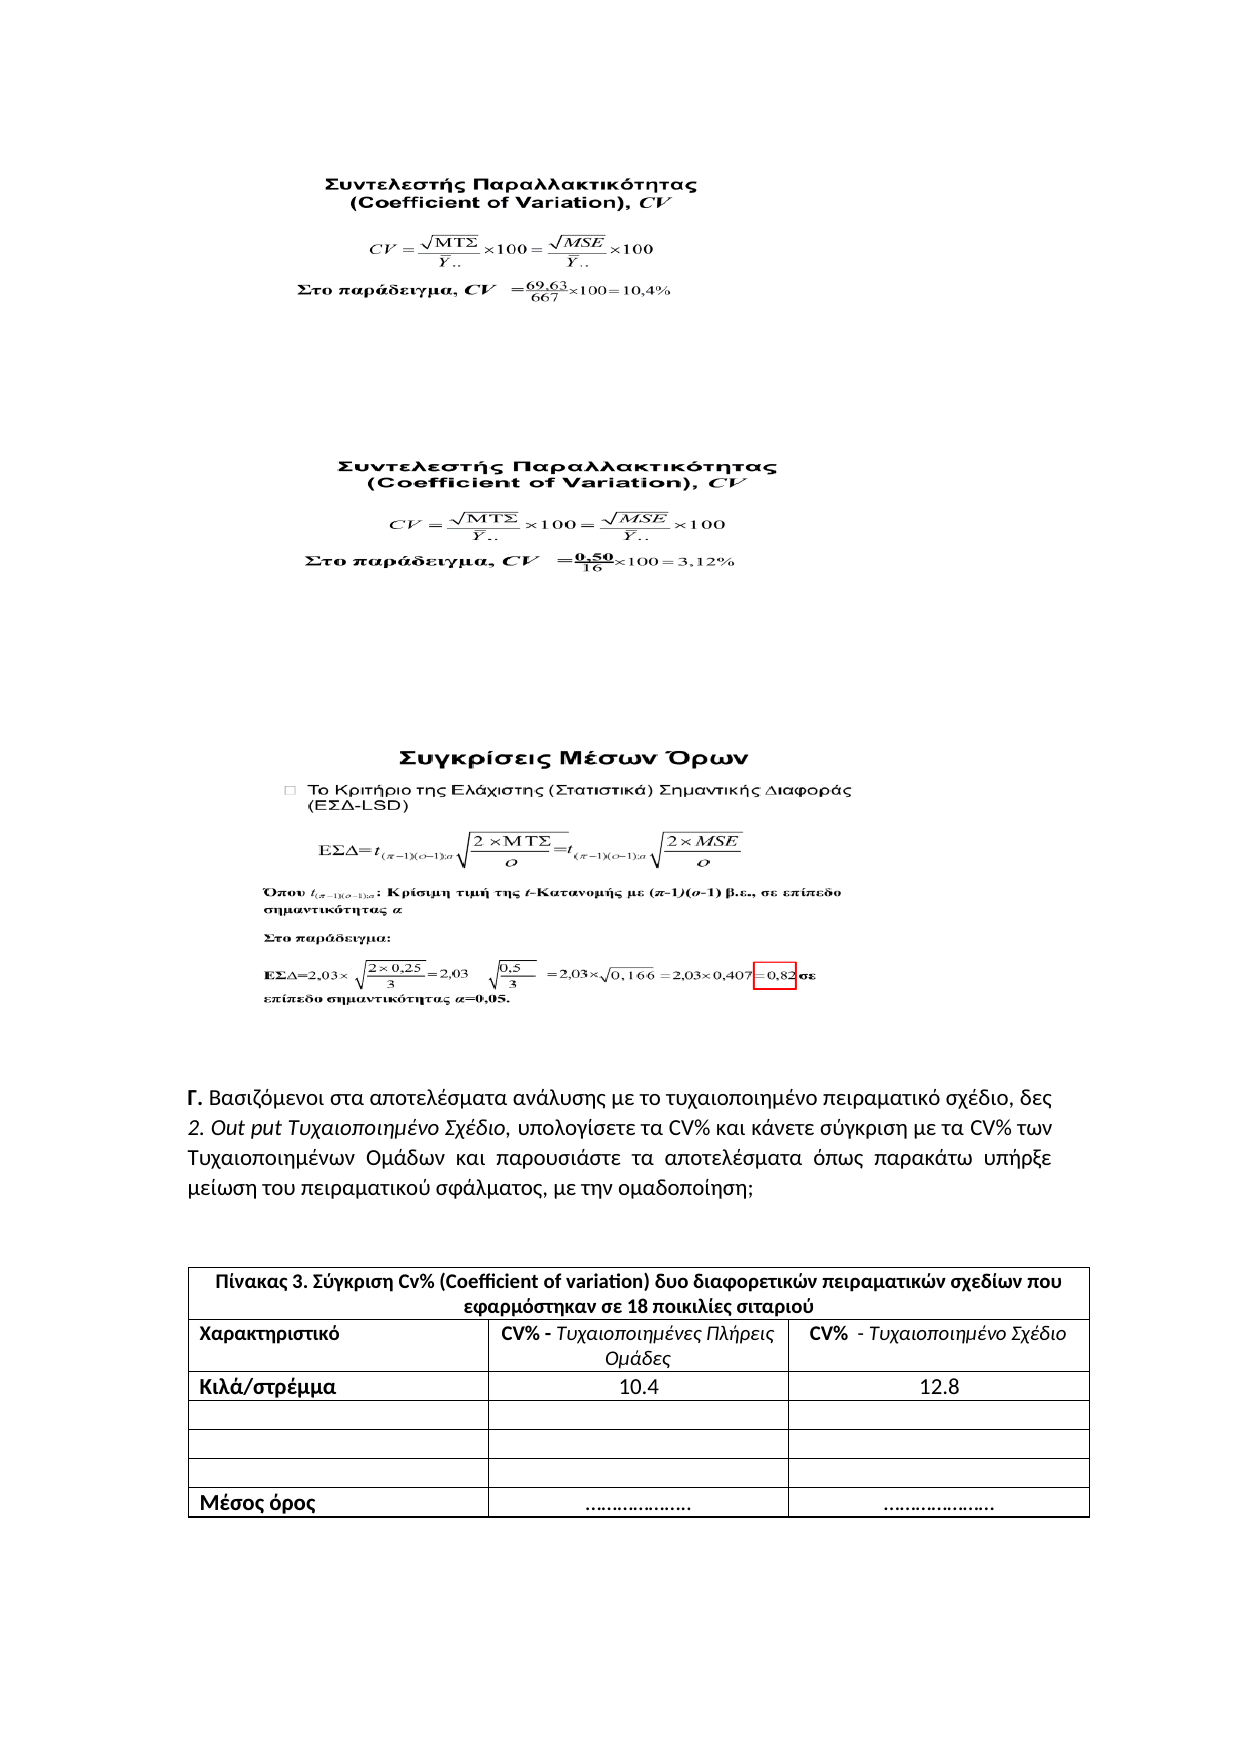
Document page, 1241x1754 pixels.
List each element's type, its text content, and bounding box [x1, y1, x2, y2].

table_cell [789, 1401, 1089, 1429]
table_cell 12.8 [789, 1372, 1089, 1400]
picture [187, 436, 928, 690]
table_header Πίνακας 3. Σύγκριση Cv% (Coefficient of variation) δυο διαφορετικών πειραματικών σχεδίων που εφαρμόστηκαν σε 18 ποικιλίες σιταριού [189, 1268, 1089, 1319]
table_cell ……………….. [489, 1488, 788, 1516]
table_cell [489, 1459, 788, 1487]
picture [197, 150, 824, 434]
table_cell CV% - Τυχαιοποιημένο Σχέδιο [789, 1320, 1089, 1371]
table_cell [789, 1459, 1089, 1487]
table_cell [489, 1430, 788, 1458]
table_cell Μέσος όρος [189, 1488, 488, 1516]
table_cell [489, 1401, 788, 1429]
table_cell Χαρακτηριστικό [189, 1320, 488, 1371]
table_cell 10.4 [489, 1372, 788, 1400]
table_cell [189, 1430, 488, 1458]
table_cell [189, 1401, 488, 1429]
text Γ. Βασιζόμενοι στα αποτελέσματα ανάλυσης με το τυχαιοποιημένο πειραματικό σχέδιο, δες 2. Out put Τυχαιοποιημένο Σχέδιο, υπολογίσετε τα CV% και κάνετε σύγκριση με τα CV% των Τυχαιοποιημένων Ομάδων και παρουσιάστε τα αποτελέσματα όπως παρακάτω υπήρξε μείωση του πειραματικού σφάλματος, με την ομαδοποίηση; [187, 1083, 1053, 1202]
table_cell CV% - Τυχαιοποιημένες Πλήρεις Ομάδες [489, 1320, 788, 1371]
table_cell ………………… [789, 1488, 1089, 1516]
picture [187, 708, 965, 1064]
table_cell Κιλά/στρέμμα [189, 1372, 488, 1400]
table_cell [789, 1430, 1089, 1458]
table_cell [189, 1459, 488, 1487]
